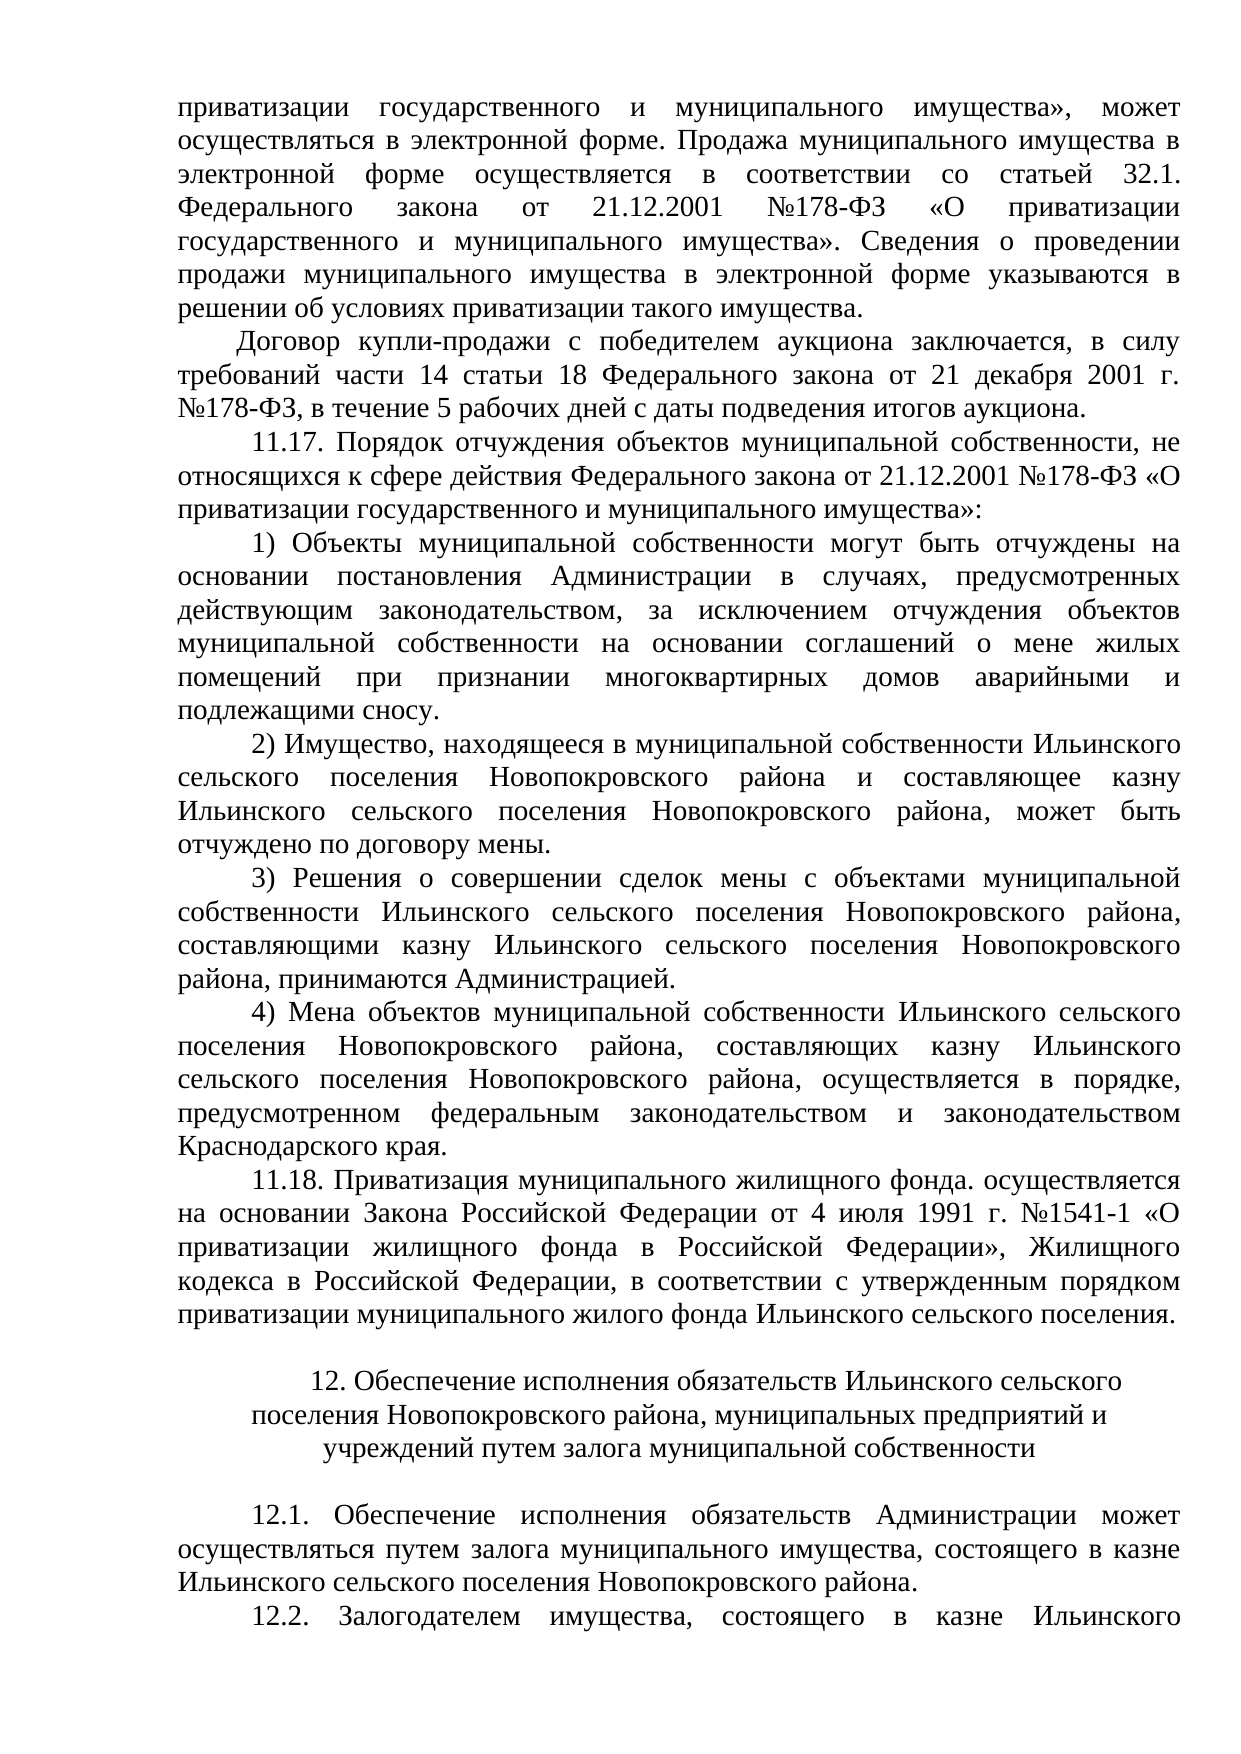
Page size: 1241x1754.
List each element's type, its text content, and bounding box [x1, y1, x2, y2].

text 2) Имущество, находящееся в муниципальной собственности Ильинского сельского поселения Новопокровского района и составляющее казну Ильинского сельского поселения Новопокровского района, может быть отчуждено по договору мены. [177, 726, 1181, 860]
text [177, 89, 1181, 323]
text 11.17. Порядок отчуждения объектов муниципальной собственности, не относящихся к сфере действия Федерального закона от 21.12.2001 №178-ФЗ «О приватизации государственного и муниципального имущества»: [177, 424, 1181, 525]
text 3) Решения о совершении сделок мены с объектами муниципальной собственности Ильинского сельского поселения Новопокровского района, составляющими казну Ильинского сельского поселения Новопокровского района, принимаются Администрацией. [177, 860, 1181, 994]
text Договор купли-продажи с победителем аукциона заключается, в силу требований части 14 статьи 18 Федерального закона от 21 декабря . №178-ФЗ, в течение 5 рабочих дней с даты подведения итогов аукциона. [177, 323, 1181, 424]
subtitle 12. Обеспечение исполнения обязательств Ильинского сельского поселения Новопокровского района, муниципальных предприятий и учреждений путем залога муниципальной собственности [177, 1363, 1181, 1464]
text 12.1. Обеспечение исполнения обязательств Администрации может осуществляться путем залога муниципального имущества, состоящего в казне Ильинского сельского поселения Новопокровского района. [177, 1497, 1181, 1598]
text 1) Объекты муниципальной собственности могут быть отчуждены на основании постановления Администрации в случаях, предусмотренных действующим законодательством, за исключением отчуждения объектов муниципальной собственности на основании соглашений о мене жилых помещений при признании многоквартирных домов аварийными и подлежащими сносу. [177, 525, 1181, 726]
text 11.18. Приватизация муниципального жилищного фонда. осуществляется на основании Закона Российской Федерации от 4 июля . №1541-1 «О приватизации жилищного фонда в Российской Федерации», Жилищного кодекса в Российской Федерации, в соответствии с утвержденным порядком приватизации муниципального жилого фонда Ильинского сельского поселения. [177, 1162, 1181, 1330]
text 4) Мена объектов муниципальной собственности Ильинского сельского поселения Новопокровского района, составляющих казну Ильинского сельского поселения Новопокровского района, осуществляется в порядке, предусмотренном федеральным законодательством и законодательством Краснодарского края. [177, 994, 1181, 1162]
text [177, 1598, 1181, 1632]
